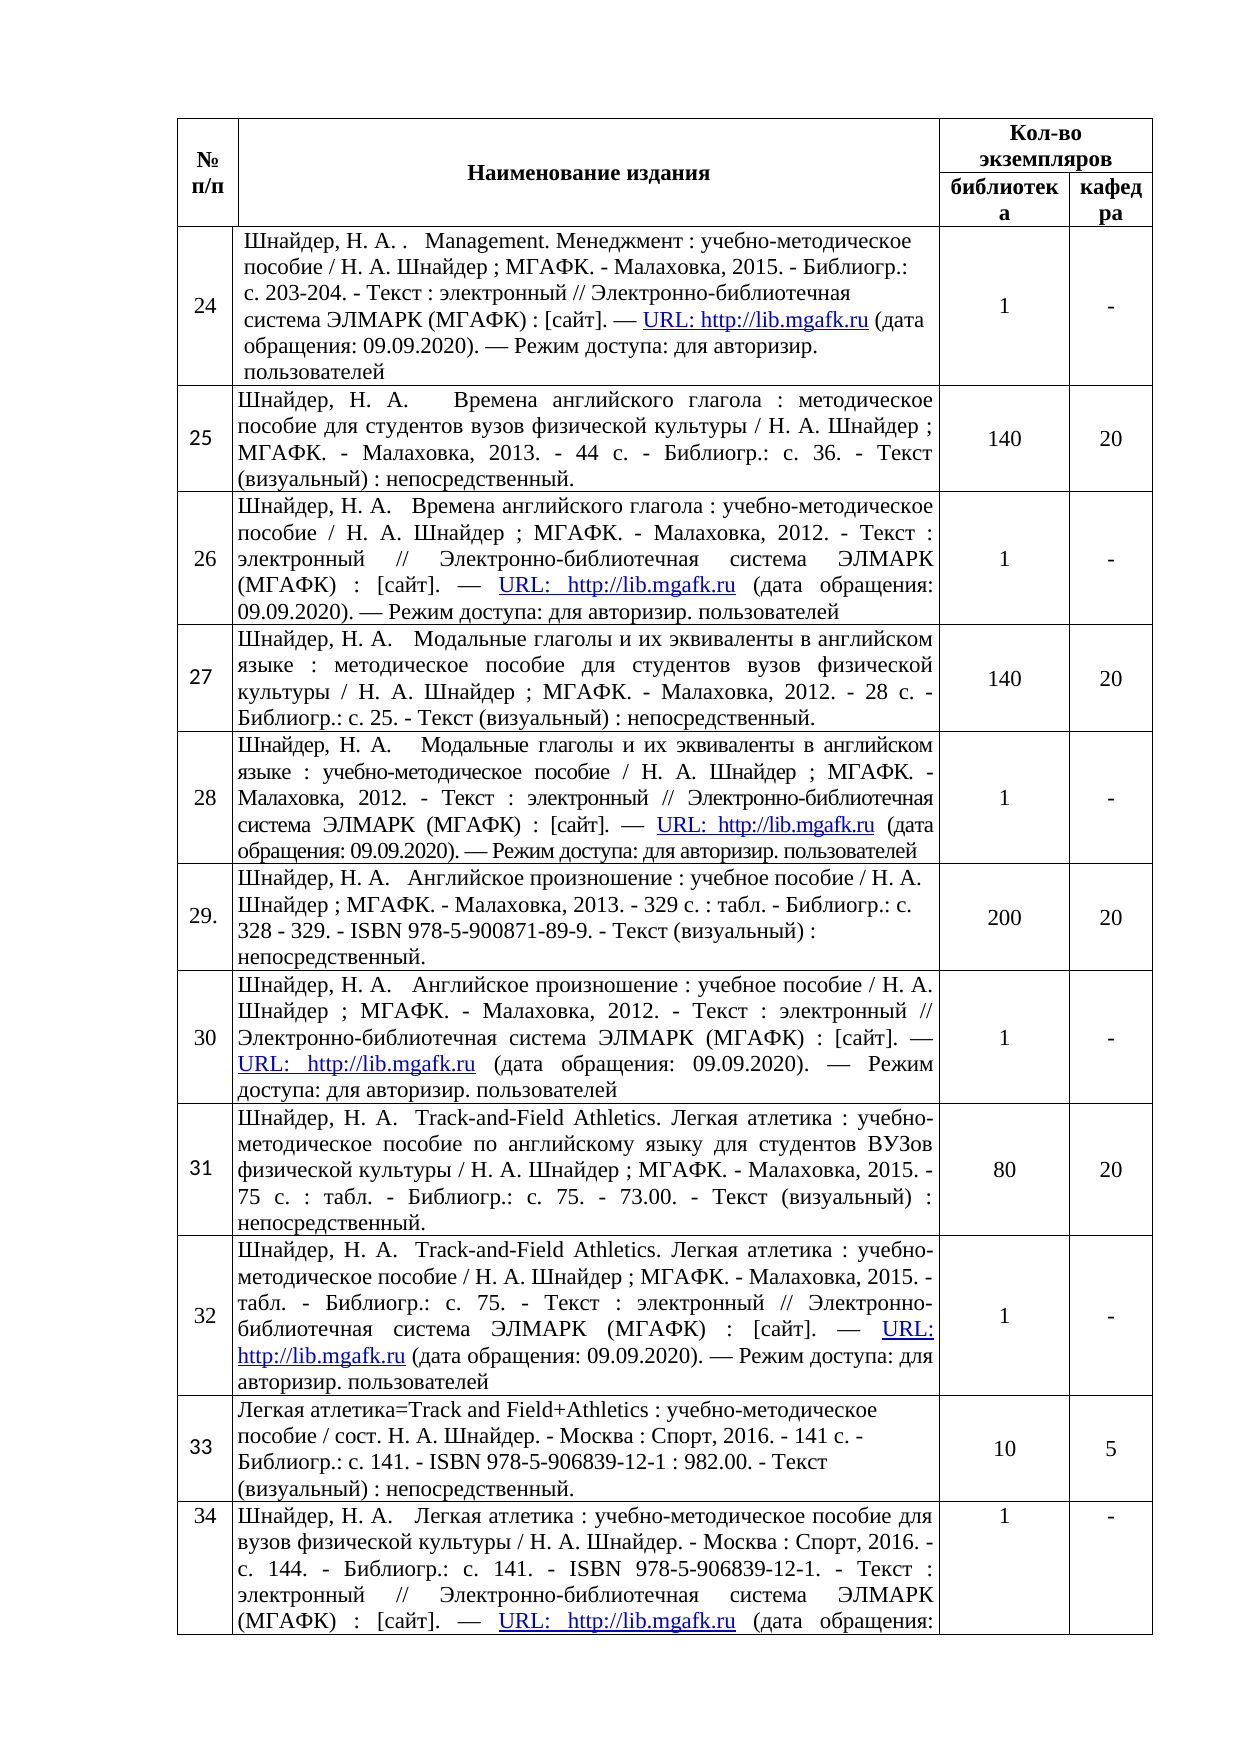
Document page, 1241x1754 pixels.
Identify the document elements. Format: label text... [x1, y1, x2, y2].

table_cell Шнайдер, Н. А. Времена английского глагола : учебно-методическое пособие / Н. А. Шнайдер ; МГАФК. - Малаховка, 2012. - Текст : электронный // Электронно-библиотечная система ЭЛМАРК (МГАФК) : [сайт]. — URL: http://lib.mgafk.ru (дата обращения: 09.09.2020). — Режим доступа: для авторизир. пользователей [233, 492, 939, 624]
table_cell - [1070, 971, 1152, 1103]
table_cell 1 [940, 227, 1069, 385]
table_cell - [1070, 1502, 1152, 1634]
table_cell Шнайдер, Н. А. Английское произношение : учебное пособие / Н. А. Шнайдер ; МГАФК. - Малаховка, 2012. - Текст : электронный // Электронно-библиотечная система ЭЛМАРК (МГАФК) : [сайт]. — URL: http://lib.mgafk.ru (дата обращения: 09.09.2020). — Режим доступа: для авторизир. пользователей [233, 971, 939, 1103]
table_cell - [1070, 732, 1152, 863]
table_header Кол-во экземпляров [940, 119, 1152, 172]
table_cell 27 [178, 625, 232, 731]
table_cell 25 [178, 386, 232, 491]
table_cell Шнайдер, Н. А. Track-and-Field Athletics. Легкая атлетика : учебно-методическое пособие / Н. А. Шнайдер ; МГАФК. - Малаховка, 2015. - табл. - Библиогр.: с. 75. - Текст : электронный // Электронно-библиотечная система ЭЛМАРК (МГАФК) : [сайт]. — URL: http://lib.mgafk.ru (дата обращения: 09.09.2020). — Режим доступа: для авторизир. пользователей [233, 1236, 939, 1394]
table_cell - [1070, 1236, 1152, 1394]
table_cell библиотека [940, 173, 1069, 226]
table_cell - [1070, 492, 1152, 624]
table_cell Шнайдер, Н. А. Track-and-Field Athletics. Легкая атлетика : учебно-методическое пособие по английскому языку для студентов ВУЗов физической культуры / Н. А. Шнайдер ; МГАФК. - Малаховка, 2015. - 75 с. : табл. - Библиогр.: с. 75. - 73.00. - Текст (визуальный) : непосредственный. [233, 1104, 939, 1235]
table_cell 33 [178, 1396, 232, 1501]
table_cell 31 [178, 1104, 232, 1235]
table_cell Шнайдер, Н. А. Времена английского глагола : методическое пособие для студентов вузов физической культуры / Н. А. Шнайдер ; МГАФК. - Малаховка, 2013. - 44 с. - Библиогр.: с. 36. - Текст (визуальный) : непосредственный. [233, 386, 939, 491]
table_cell 140 [940, 386, 1069, 491]
table_cell Легкая атлетика=Track and Field+Athletics : учебно-методическое пособие / сост. Н. А. Шнайдер. - Москва : Спорт, 2016. - 141 с. - Библиогр.: с. 141. - ISBN 978-5-906839-12-1 : 982.00. - Текст (визуальный) : непосредственный. [233, 1396, 939, 1501]
table_cell 140 [940, 625, 1069, 731]
table_cell 1 [940, 971, 1069, 1103]
table_cell Шнайдер, Н. А. Модальные глаголы и их эквиваленты в английском языке : методическое пособие для студентов вузов физической культуры / Н. А. Шнайдер ; МГАФК. - Малаховка, 2012. - 28 с. - Библиогр.: с. 25. - Текст (визуальный) : непосредственный. [233, 625, 939, 731]
table_cell 30 [178, 971, 232, 1103]
table_header Наименование издания [239, 119, 939, 226]
table_cell Шнайдер, Н. А. Английское произношение : учебное пособие / Н. А. Шнайдер ; МГАФК. - Малаховка, 2013. - 329 с. : табл. - Библиогр.: с. 328 - 329. - ISBN 978-5-900871-89-9. - Текст (визуальный) : непосредственный. [233, 864, 939, 970]
table_cell Шнайдер, Н. А. Модальные глаголы и их эквиваленты в английском языке : учебно-методическое пособие / Н. А. Шнайдер ; МГАФК. - Малаховка, 2012. - Текст : электронный // Электронно-библиотечная система ЭЛМАРК (МГАФК) : [сайт]. — URL: http://lib.mgafk.ru (дата обращения: 09.09.2020). — Режим доступа: для авторизир. пользователей [233, 732, 939, 863]
table_cell 24 [178, 227, 232, 385]
table_header № п/п [178, 119, 238, 226]
table_cell - [1070, 227, 1152, 385]
table_cell 1 [940, 1502, 1069, 1634]
table_cell 29. [178, 864, 232, 970]
table_cell 1 [940, 1236, 1069, 1394]
table_cell 20 [1070, 625, 1152, 731]
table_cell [233, 1502, 939, 1634]
table_cell 1 [940, 492, 1069, 624]
table_cell 20 [1070, 1104, 1152, 1235]
table_cell 26 [178, 492, 232, 624]
table_cell 10 [940, 1396, 1069, 1501]
table_cell 20 [1070, 386, 1152, 491]
table_cell 5 [1070, 1396, 1152, 1501]
table_cell кафедра [1070, 173, 1152, 226]
table_cell 200 [940, 864, 1069, 970]
table_cell 28 [178, 732, 232, 863]
table_cell 32 [178, 1236, 232, 1394]
table_cell Шнайдер, Н. А. . Management. Менеджмент : учебно-методическое пособие / Н. А. Шнайдер ; МГАФК. - Малаховка, 2015. - Библиогр.: с. 203-204. - Текст : электронный // Электронно-библиотечная система ЭЛМАРК (МГАФК) : [сайт]. — URL: http://lib.mgafk.ru (дата обращения: 09.09.2020). — Режим доступа: для авторизир. пользователей [233, 227, 939, 385]
table_cell 80 [940, 1104, 1069, 1235]
table_cell 20 [1070, 864, 1152, 970]
table_cell 1 [940, 732, 1069, 863]
table_cell 34 [178, 1502, 232, 1634]
